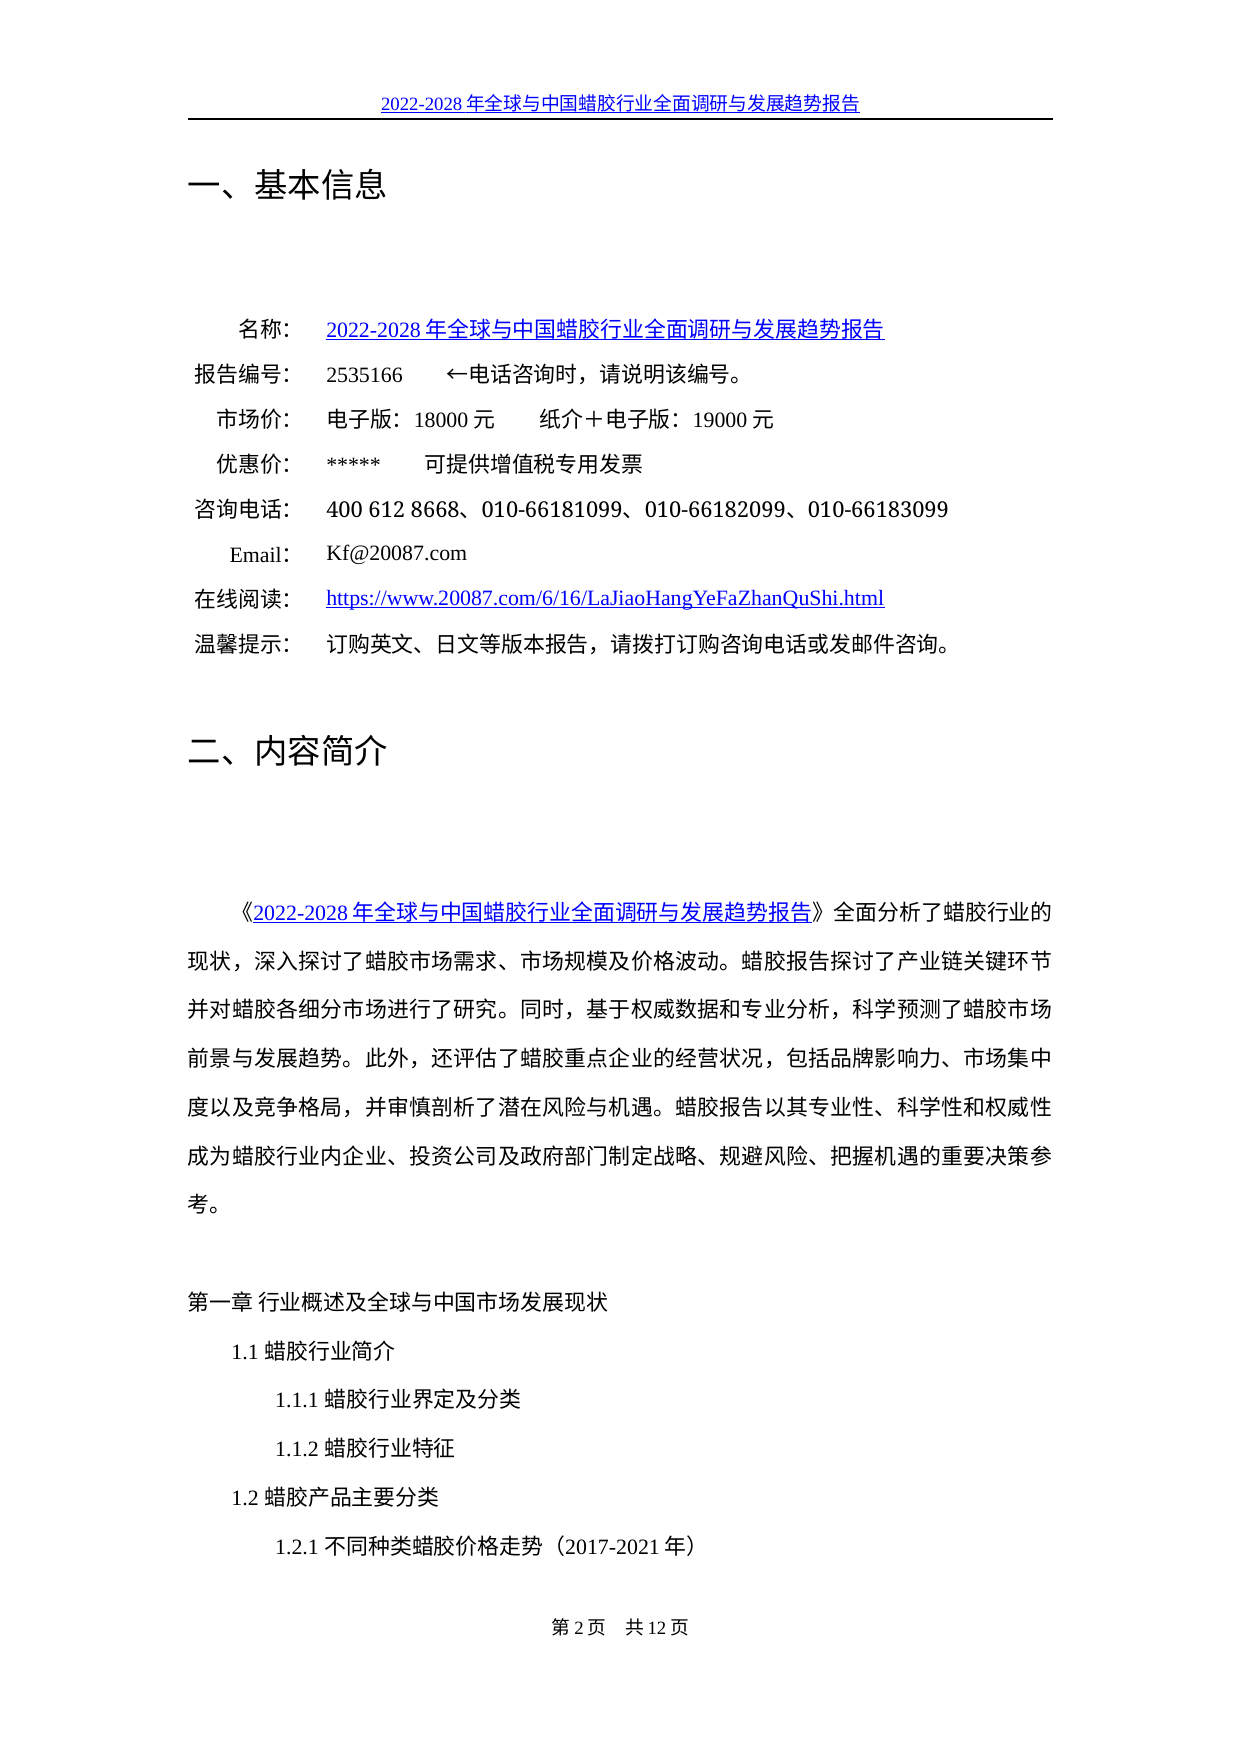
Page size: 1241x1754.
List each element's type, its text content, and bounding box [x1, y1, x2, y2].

table_cell [315, 582, 1073, 627]
table_cell 优惠价： [167, 447, 315, 492]
table_cell 订购英文、日文等版本报告，请拨打订购咨询电话或发邮件咨询。 [315, 627, 1073, 672]
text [187, 894, 1053, 1561]
table_cell 电子版：18000 元 纸介＋电子版：19000 元 [315, 402, 1073, 447]
table_cell Kf@20087.com [315, 537, 1073, 582]
table_cell 在线阅读： [167, 582, 315, 627]
table_cell Email： [167, 537, 315, 582]
table_cell 温馨提示： [167, 627, 315, 672]
title 一、基本信息 [187, 150, 1053, 215]
table_header 2022-2028年全球与中国蜡胶行业全面调研与发展趋势报告 [315, 312, 1073, 357]
table_cell 400 612 8668、010-66181099、010-66182099、010-66183099 [315, 492, 1073, 537]
table_cell 咨询电话： [167, 492, 315, 537]
table_cell 报告编号： [167, 357, 315, 402]
table_cell ***** 可提供增值税专用发票 [315, 447, 1073, 492]
table_header 名称： [167, 312, 315, 357]
table_cell 2535166 ←电话咨询时，请说明该编号。 [315, 357, 1073, 402]
table_cell 市场价： [167, 402, 315, 447]
title 二、内容简介 [187, 717, 1053, 782]
